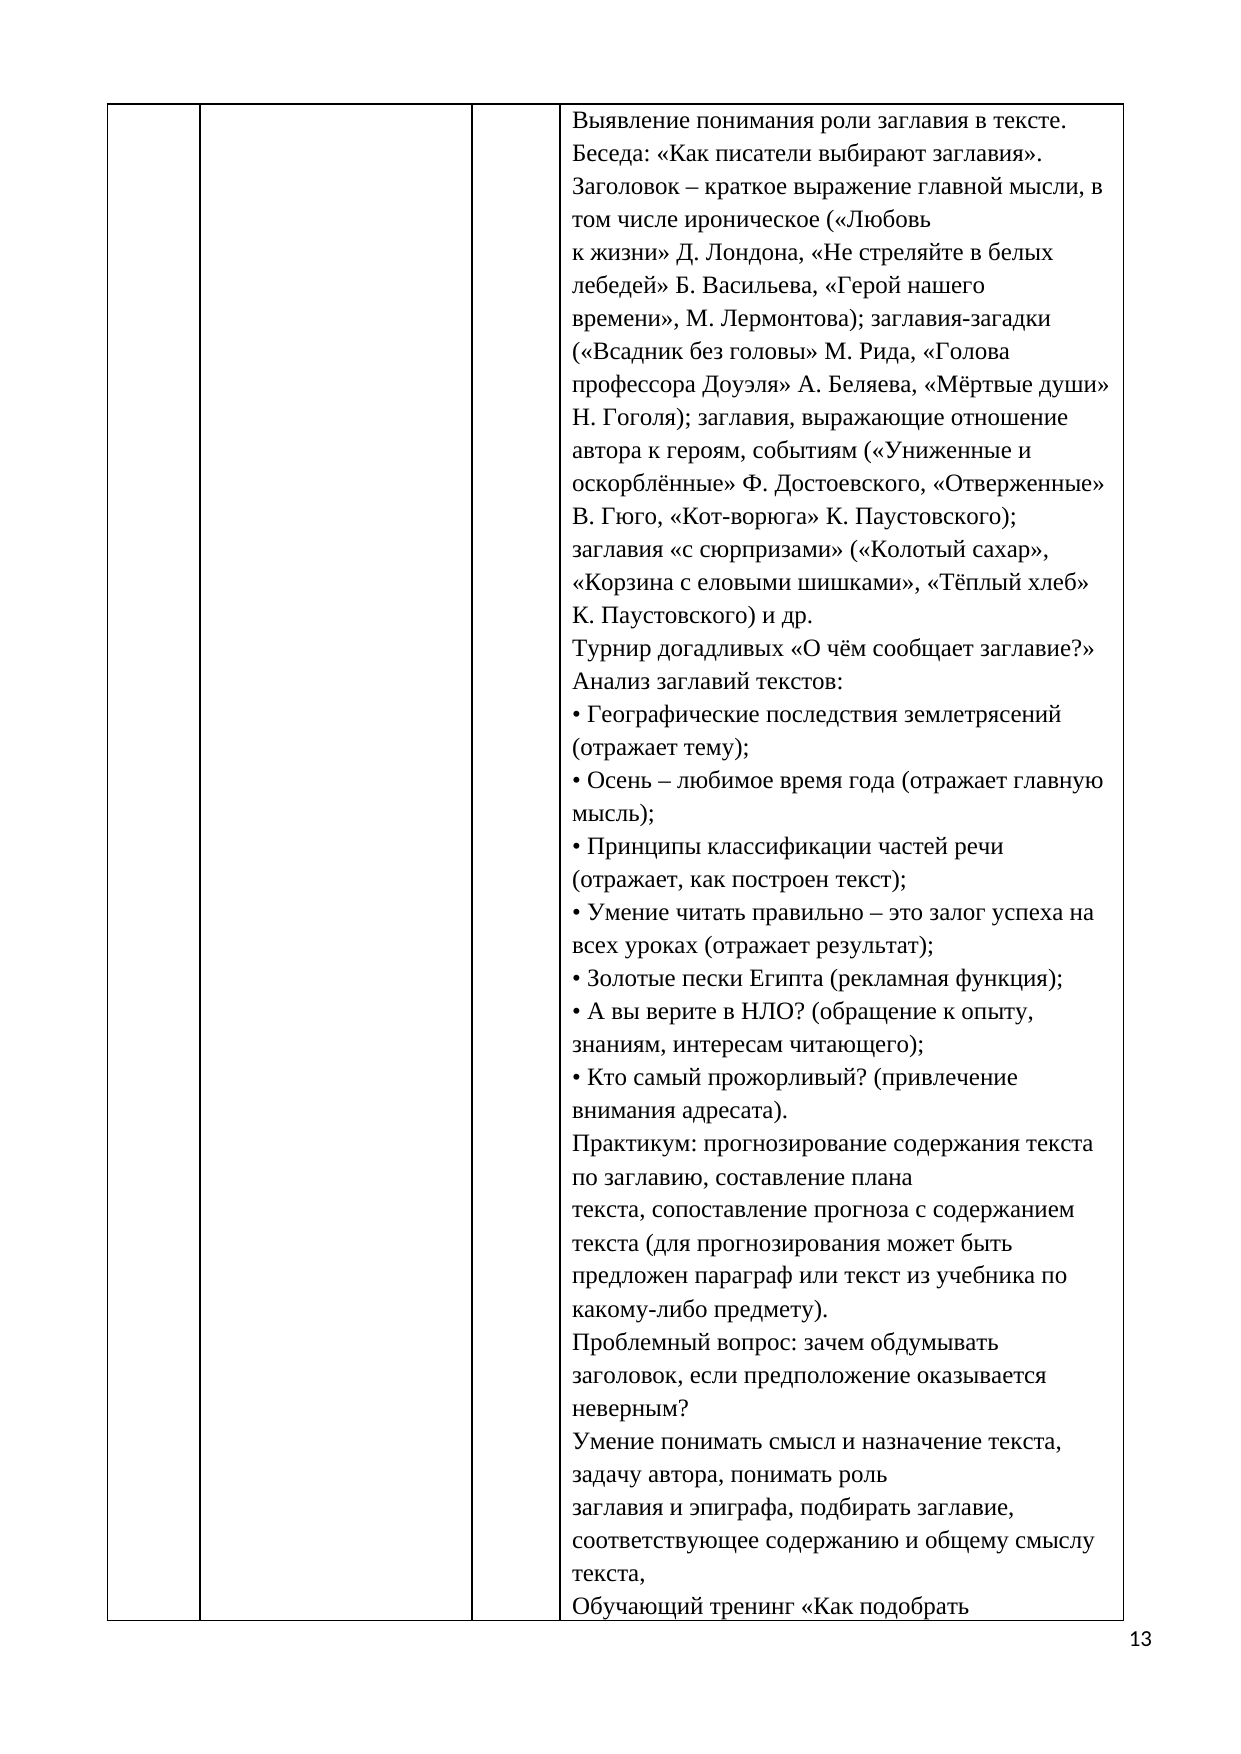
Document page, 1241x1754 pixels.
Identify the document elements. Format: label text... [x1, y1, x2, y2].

table_cell 2 [473, 105, 559, 1619]
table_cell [201, 105, 471, 1619]
table_cell 3 [108, 105, 199, 1619]
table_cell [561, 105, 1123, 1619]
